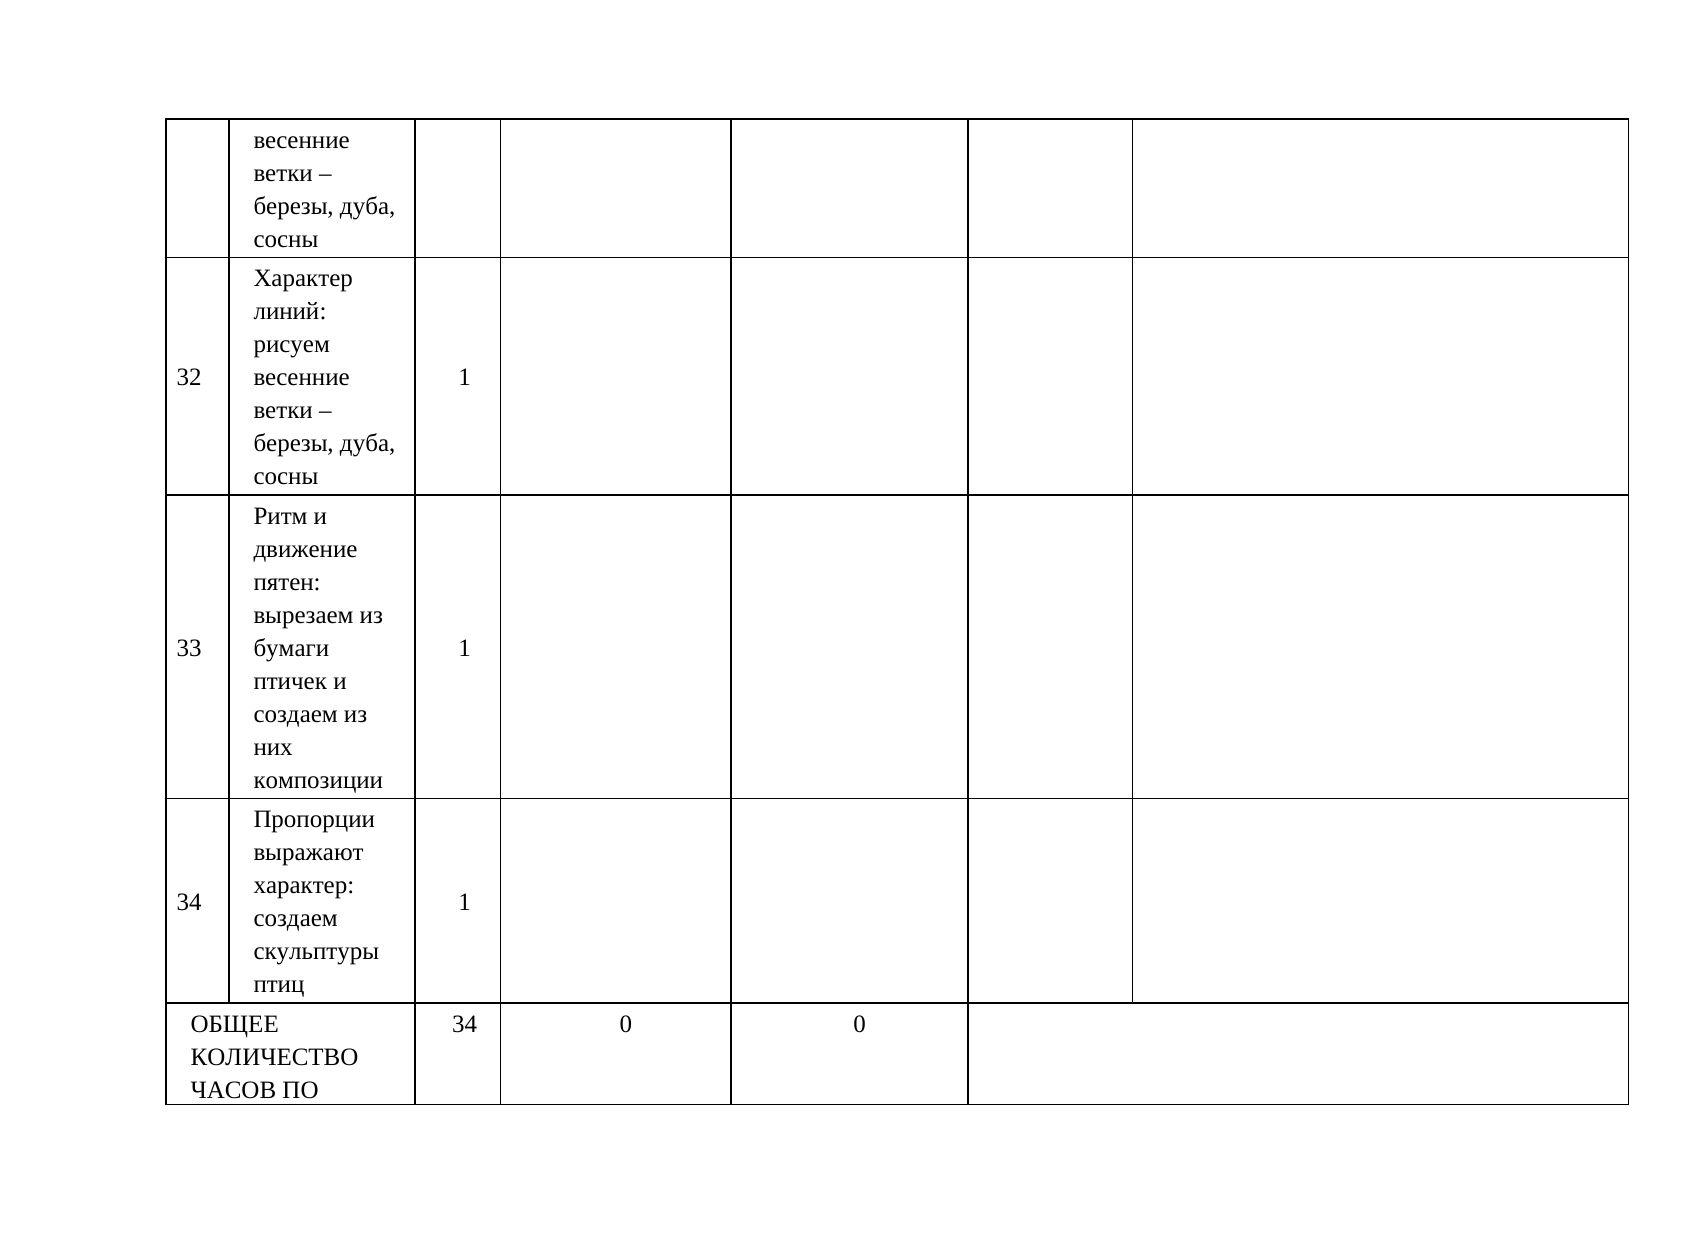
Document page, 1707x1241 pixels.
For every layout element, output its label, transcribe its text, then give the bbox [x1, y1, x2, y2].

table_cell 0 [732, 1004, 967, 1104]
table_cell 0 [501, 1004, 730, 1104]
table_cell [501, 799, 730, 1002]
table_cell 34 [416, 1004, 500, 1104]
table_cell [732, 258, 967, 494]
table_cell [501, 496, 730, 798]
table_cell [969, 1004, 1628, 1104]
table_cell [732, 120, 967, 257]
table_cell 1 [416, 120, 500, 257]
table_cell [230, 258, 414, 494]
table_cell [1133, 120, 1628, 257]
table_cell [969, 496, 1132, 798]
table_cell [969, 799, 1132, 1002]
table_cell [501, 120, 730, 257]
table_cell [1133, 496, 1628, 798]
table_cell 32 [167, 258, 228, 494]
table_cell [969, 120, 1132, 257]
table_cell [732, 799, 967, 1002]
table_cell [501, 258, 730, 494]
table_cell Ритм и движение пятен: вырезаем из бумаги птичек и создаем из них композиции [230, 496, 414, 798]
table_cell 34 [167, 799, 228, 1002]
table_cell [969, 258, 1132, 494]
table_cell 31 [167, 120, 228, 257]
table_cell 1 [416, 258, 500, 494]
table_cell 1 [416, 496, 500, 798]
table_cell [1133, 799, 1628, 1002]
table_cell [1133, 258, 1628, 494]
table_cell 1 [416, 799, 500, 1002]
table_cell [230, 120, 414, 257]
table_cell 33 [167, 496, 228, 798]
table_cell Пропорции выражают характер: создаем скульптуры птиц [230, 799, 414, 1002]
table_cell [167, 1004, 414, 1104]
table_cell [732, 496, 967, 798]
